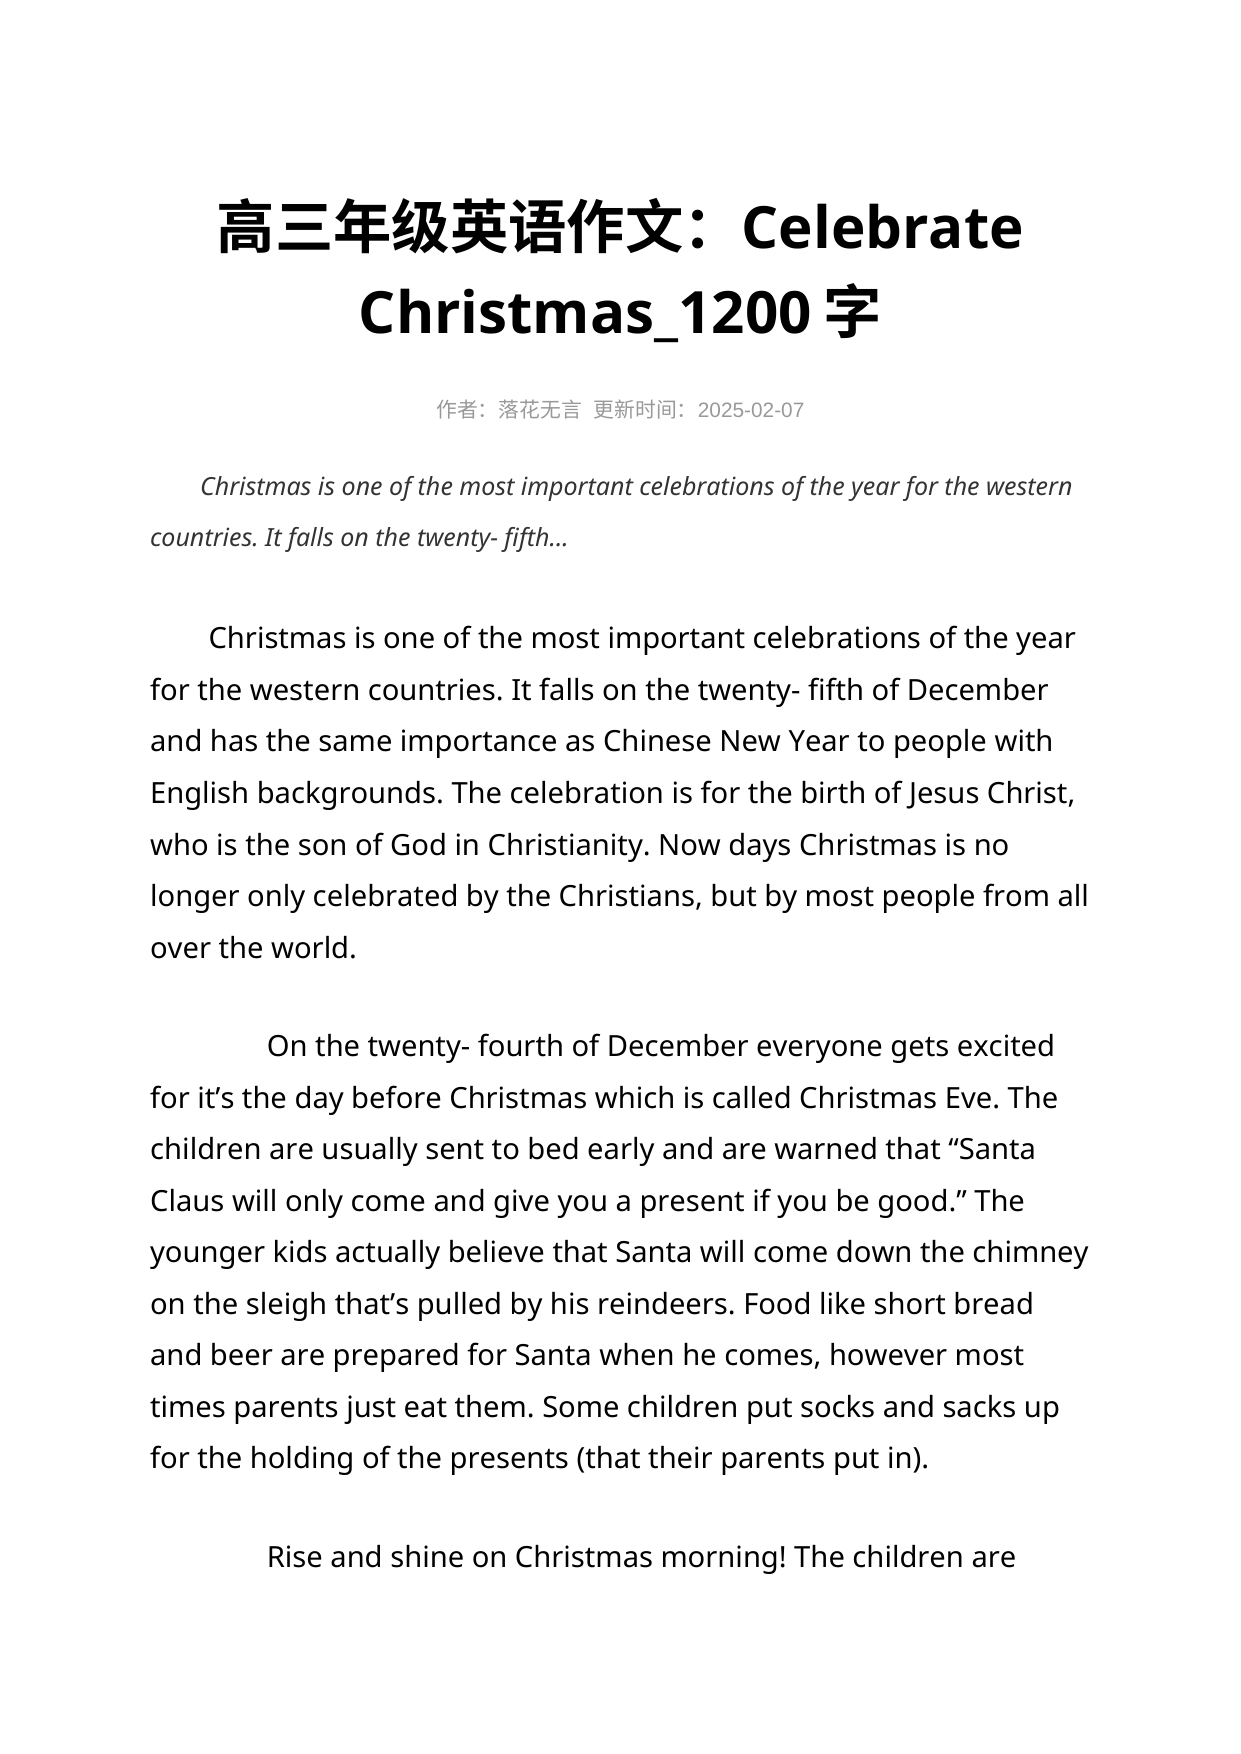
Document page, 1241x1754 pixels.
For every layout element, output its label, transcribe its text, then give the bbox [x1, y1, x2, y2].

subtitle 高三年级英语作文：Celebrate Christmas_1200字 [150, 181, 1090, 351]
text On the twenty- fourth of December everyone gets excited for it’s the day before Christmas which is called Christmas Eve. The children are usually sent to bed early and are warned that “Santa Claus will only come and give you a present if you be good.” The younger kids actually believe that Santa will come down the chimney on the sleigh that’s pulled by his reindeers. Food like short bread and beer are prepared for Santa when he comes, however most times parents just eat them. Some children put socks and sacks up for the holding of the presents (that their parents put in). [150, 1025, 1090, 1477]
text Christmas is one of the most important celebrations of the year for the western countries. It falls on the twenty- fifth of December and has the same importance as Chinese New Year to people with English backgrounds. The celebration is for the birth of Jesus Christ, who is the son of God in Christianity. Now days Christmas is no longer only celebrated by the Christians, but by most people from all over the world. [150, 617, 1090, 967]
text 作者：落花无言 更新时间：2025-02-07 [150, 398, 1090, 422]
text Christmas is one of the most important celebrations of the year for the western countries. It falls on the twenty- fifth... [150, 468, 1090, 554]
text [150, 1536, 1090, 1576]
